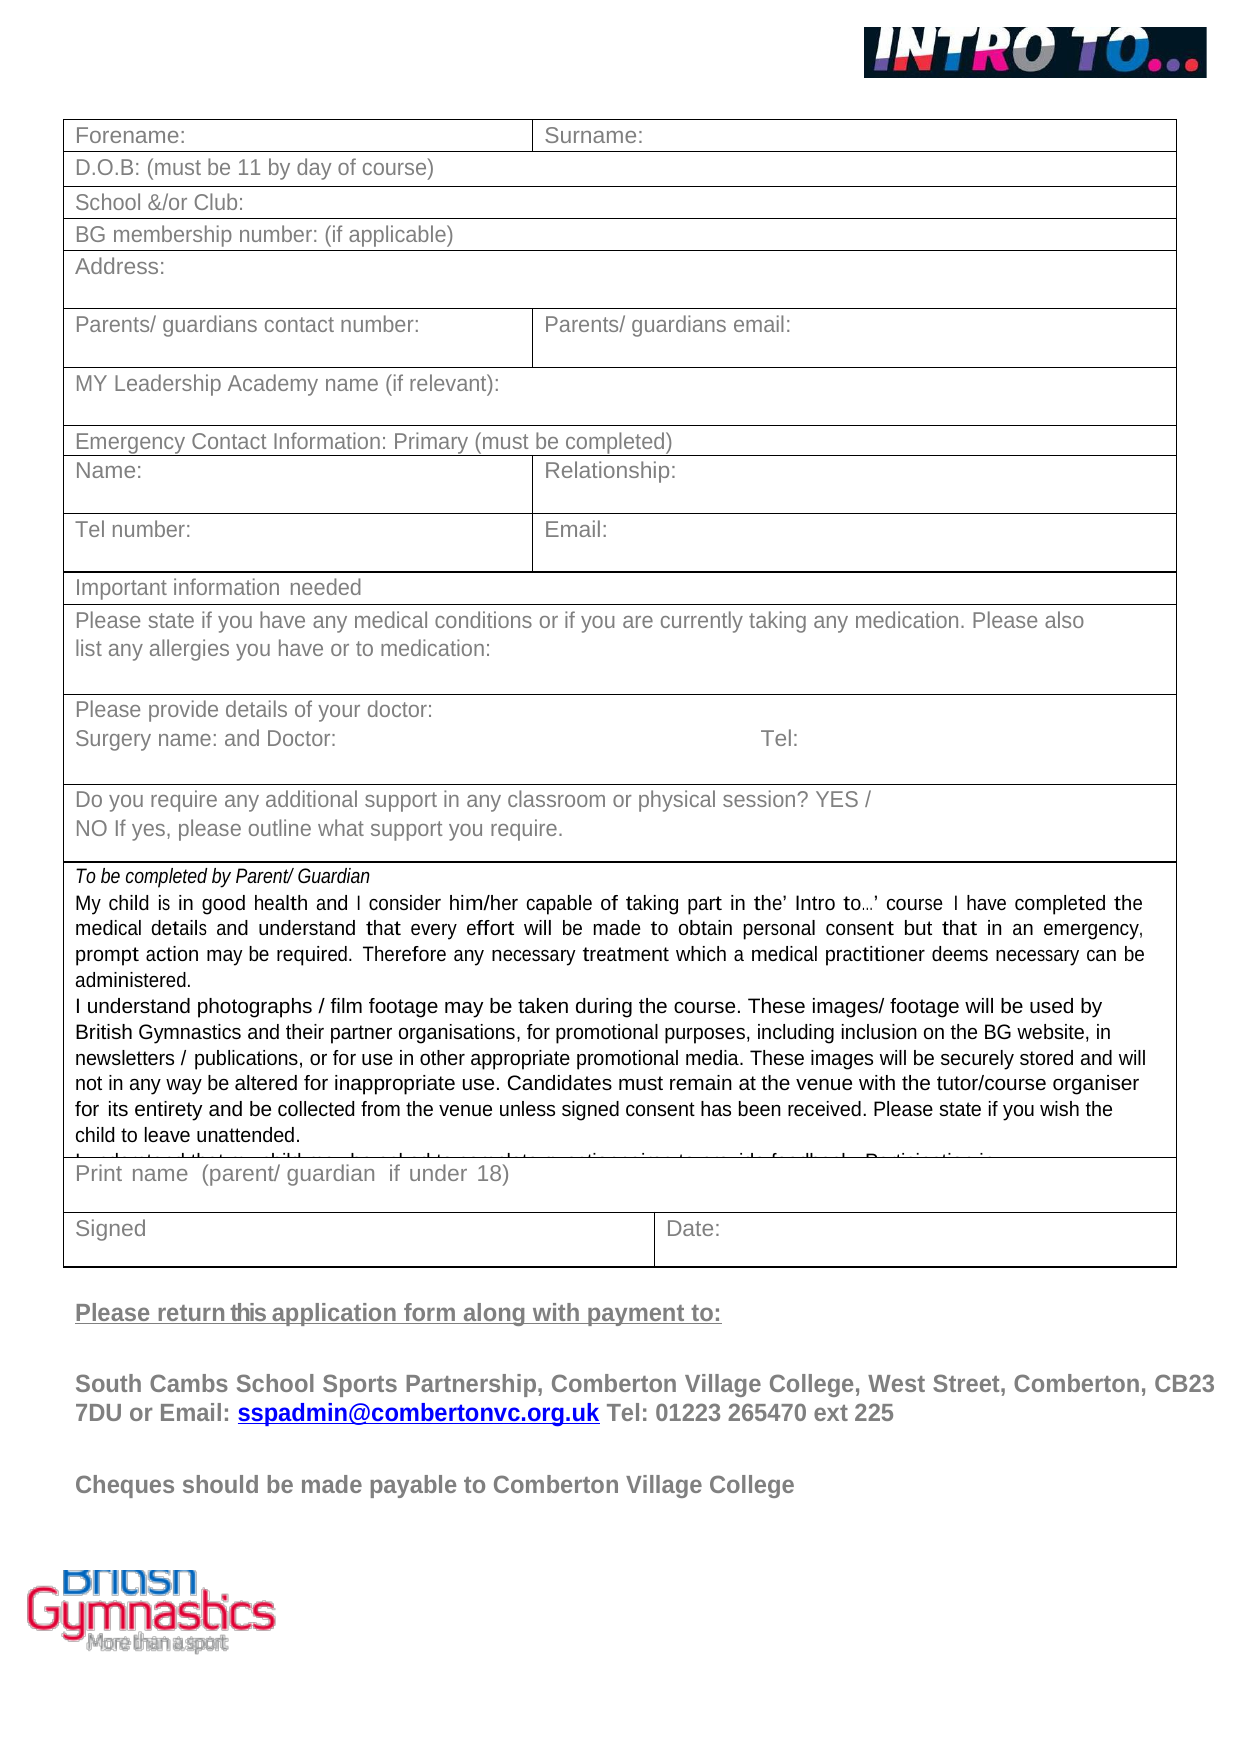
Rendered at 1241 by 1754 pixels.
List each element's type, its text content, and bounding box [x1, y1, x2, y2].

table_cell Relationship: [533, 456, 1176, 513]
table_cell Important information needed [64, 573, 1176, 604]
picture [26, 1570, 277, 1659]
table_cell Parents/ guardians contact number: [64, 309, 532, 367]
text Cheques should be made payable to Comberton Village College [75, 1470, 1217, 1498]
table_header Forename: [64, 120, 532, 151]
table_cell Signed [64, 1213, 654, 1266]
text Please return this application form along with payment to: [75, 1298, 1217, 1327]
table_cell BG membership number: (if applicable) [64, 219, 1176, 250]
table_cell MY Leadership Academy name (if relevant): [64, 368, 1176, 425]
table_header Surname: [533, 120, 1176, 151]
table_cell School &/or Club: [64, 187, 1176, 218]
table_cell Parents/ guardians email: [533, 309, 1176, 367]
table_cell Print name (parent/ guardian if under 18) [64, 1158, 1176, 1212]
table_cell To be completed by Parent/ Guardian My child is in good health and I consider him/her capable of taking part in the’ Intro to…’ course I have completed the medical details and understand that every effort will be made to obtain personal consent but that in an emergency, prompt action may be required. Therefore any necessary treatment which a medical practitioner deems necessary can be administered. I understand photographs / film footage may be taken during the course. These images/ footage will be used by British Gymnastics and their partner organisations, for promotional purposes, including inclusion on the BG website, in newsletters / publications, or for use in other appropriate promotional media. These images will be securely stored and will not in any way be altered for inappropriate use. Candidates must remain at the venue with the tutor/course organiser for its entirety and be collected from the venue unless signed consent has been received. Please state if you wish the child to leave unattended. I understand that my child may be asked to complete questionnaires to provide feedback. Participation in completing questionnaires is voluntary. Your child has the right to withdraw their participation at any time. [64, 863, 1176, 1157]
table_cell Address: [64, 251, 1176, 308]
table_cell Date: [655, 1213, 1176, 1266]
table_cell Name: [64, 456, 532, 513]
table_cell Please state if you have any medical conditions or if you are currently taking any medication. Please also list any allergies you have or to medication: [64, 605, 1176, 693]
text South Cambs School Sports Partnership, Comberton Village College, West Street, Comberton, CB23 7DU or Email: sspadmin@combertonvc.org.uk Tel: 01223 265470 ext 225 [75, 1369, 1217, 1427]
table_cell Do you require any additional support in any classroom or physical session? YES / NO If yes, please outline what support you require. [64, 785, 1176, 861]
picture [864, 27, 1207, 78]
table_cell Please provide details of your doctor: Surgery name: and Doctor: Tel: [64, 695, 1176, 783]
table_cell Email: [533, 514, 1176, 571]
table_cell Tel number: [64, 514, 532, 571]
table_cell Emergency Contact Information: Primary (must be completed) [64, 426, 1176, 455]
table_cell D.O.B: (must be 11 by day of course) [64, 152, 1176, 186]
